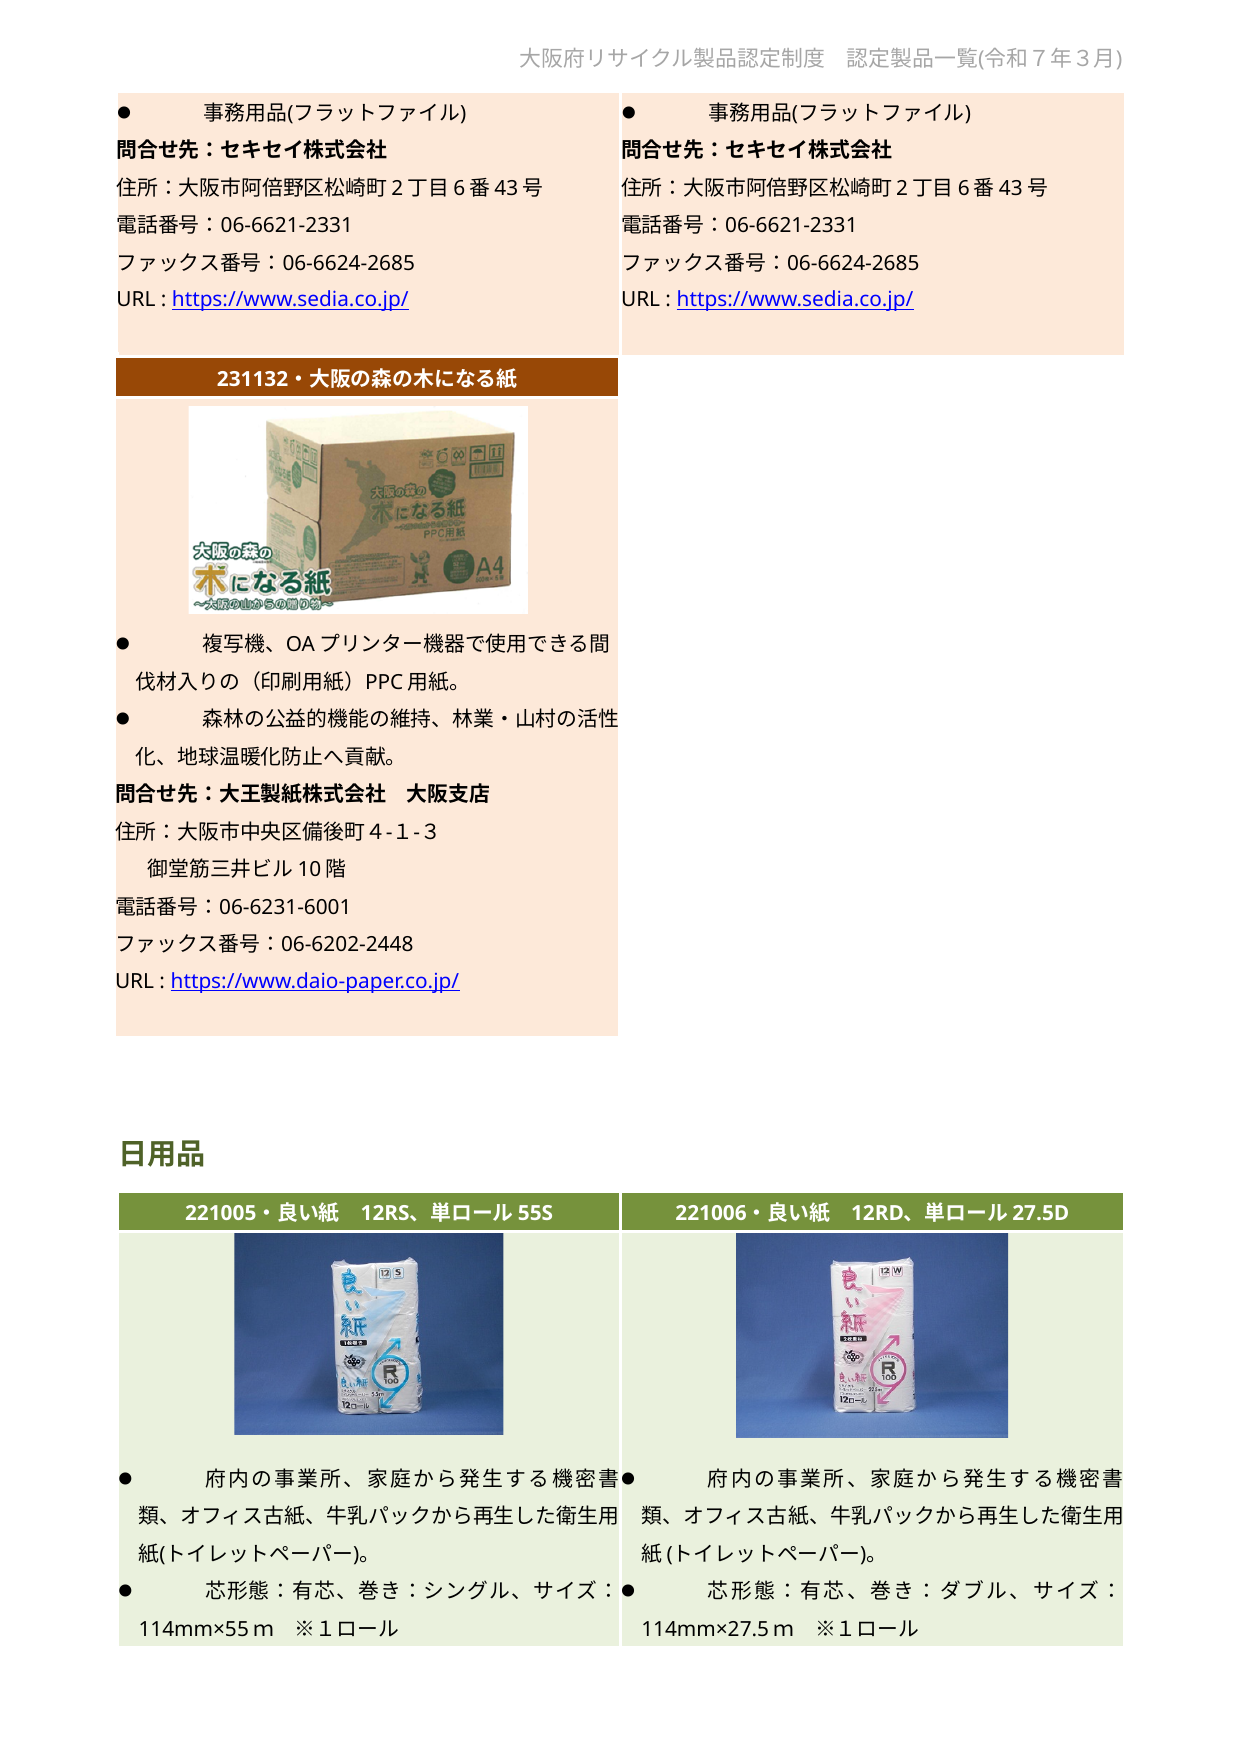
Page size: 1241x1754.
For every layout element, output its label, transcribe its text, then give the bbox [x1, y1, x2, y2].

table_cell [622, 93, 1124, 355]
picture [187, 406, 528, 612]
table_cell 231132・大阪の森の木になる紙 [116, 358, 618, 396]
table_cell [118, 93, 619, 355]
table_header 221005・良い紙 12RS、単ロール55S [119, 1193, 619, 1230]
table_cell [119, 1233, 619, 1646]
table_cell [622, 1233, 1123, 1646]
picture [736, 1233, 1009, 1438]
table_header 221006・良い紙 12RD、単ロール27.5D [622, 1193, 1123, 1230]
table_cell 複写機、OAプリンター機器で使用できる間伐材入りの（印刷用紙）PPC用紙。 森林の公益的機能の維持、林業・山村の活性化、地球温暖化防止へ貢献。 問合せ先：大王製紙株式会社 大阪支店 住所：大阪市中央区備後町４-１-３ 御堂筋三井ビル10階 電話番号：06-6231-6001 ファックス番号：06-6202-2448 URL : https://www.daio-paper.co.jp/ [116, 399, 618, 1036]
picture [234, 1233, 504, 1435]
text 日用品 [118, 1114, 1122, 1189]
